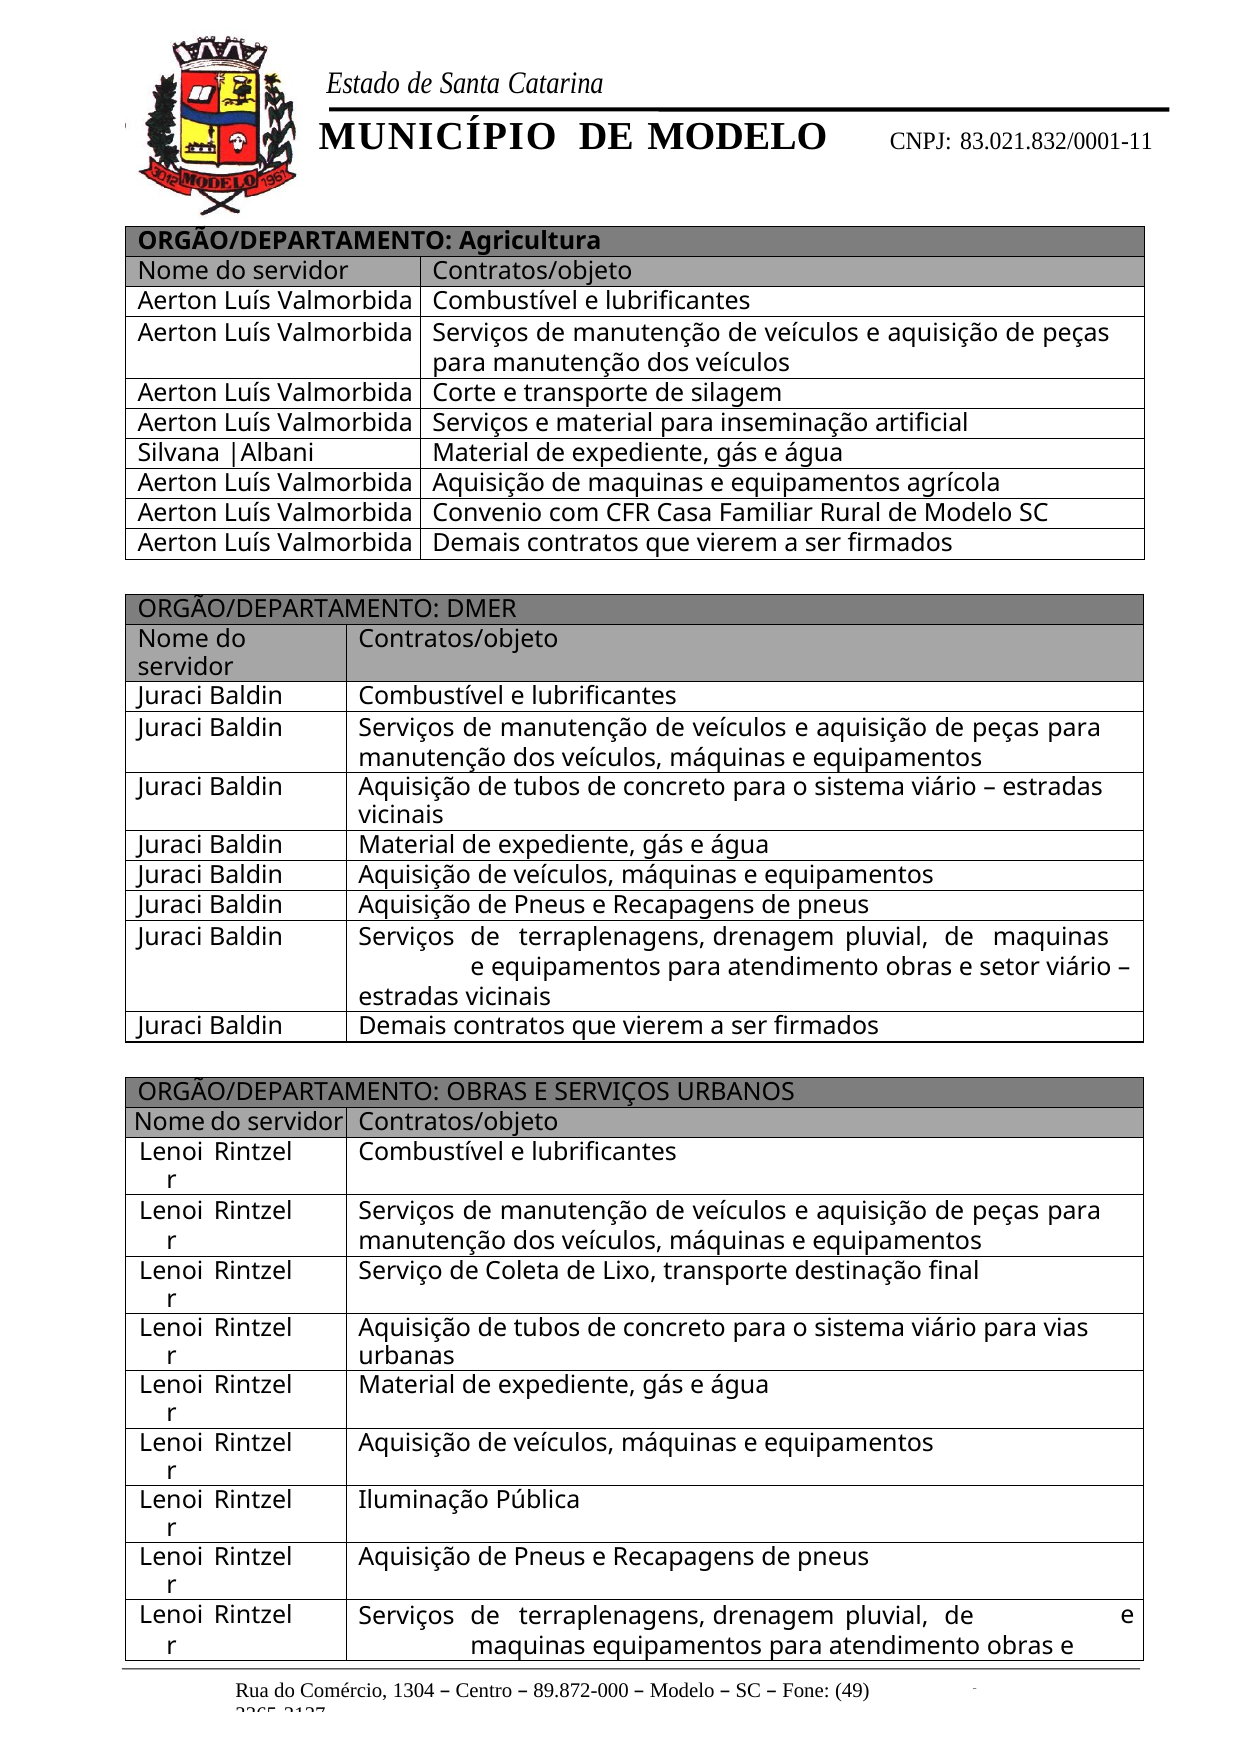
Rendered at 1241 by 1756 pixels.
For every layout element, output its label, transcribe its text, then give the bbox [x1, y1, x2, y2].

table_cell Rintzel [207, 1195, 346, 1256]
table_cell Material de expediente, gás e água [421, 439, 1144, 468]
table_cell Combustível e lubrificantes [347, 682, 1143, 711]
table_cell Aquisição de Pneus e Recapagens de pneus [347, 1543, 1143, 1599]
table_cell Rintzel [207, 1600, 346, 1660]
table_cell e [1109, 1600, 1143, 1660]
table_cell Serviços de manutenção de veículos e aquisição de peças para manutenção dos veículos [421, 317, 1144, 377]
table_cell Lenoir [126, 1429, 207, 1485]
table_cell Aquisição de veículos, máquinas e equipamentos [347, 1429, 1143, 1485]
table_header ORGÃO/DEPARTAMENTO: Agricultura [126, 227, 1144, 256]
table_cell Juraci Baldin [126, 682, 346, 711]
table_cell Serviços de terraplenagens, drenagem pluvial, de maquinas e equipamentos para atendimento obras e setor viário – estradas vicinais [347, 921, 1143, 1011]
table_cell Juraci Baldin [126, 891, 346, 920]
table_header ORGÃO/DEPARTAMENTO: DMER [126, 595, 1143, 624]
table_cell Contratos/objeto [421, 257, 1144, 286]
table_cell Aquisição de maquinas e equipamentos agrícola [421, 469, 1144, 498]
table_cell Material de expediente, gás e água [347, 831, 1143, 860]
table_cell Serviço de Coleta de Lixo, transporte destinação final [347, 1257, 1143, 1313]
table_cell Rintzel [207, 1543, 346, 1599]
table_cell Lenoir [126, 1486, 207, 1542]
table_cell Rintzel [207, 1138, 346, 1194]
table_cell Juraci Baldin [126, 1012, 346, 1041]
table_cell Nome do servidor [126, 625, 346, 681]
table_cell Demais contratos que vierem a ser firmados [421, 529, 1144, 558]
table_cell Lenoir [126, 1543, 207, 1599]
table_cell Combustível e lubrificantes [421, 287, 1144, 316]
table_cell Serviços de terraplenagens, drenagem pluvial, de maquinas equipamentos para atendimento obras e setor viário vias urbanas [347, 1600, 1108, 1660]
table_cell Serviços de manutenção de veículos e aquisição de peças para manutenção dos veículos, máquinas e equipamentos [347, 712, 1143, 772]
table_cell Iluminação Pública [347, 1486, 1143, 1542]
table_cell Material de expediente, gás e água [347, 1371, 1143, 1427]
table_cell Rintzel [207, 1257, 346, 1313]
table_cell Aerton Luís Valmorbida [126, 317, 420, 377]
table_cell Nome do servidor [126, 257, 420, 286]
table_cell Demais contratos que vierem a ser firmados [347, 1012, 1143, 1041]
table_cell Contratos/objeto [347, 1108, 1143, 1137]
table_cell Aerton Luís Valmorbida [126, 499, 420, 528]
table_cell Lenoir [126, 1371, 207, 1427]
table_cell Convenio com CFR Casa Familiar Rural de Modelo SC [421, 499, 1144, 528]
table_cell Juraci Baldin [126, 773, 346, 829]
table_cell Lenoir [126, 1138, 207, 1194]
table_cell Rintzel [207, 1486, 346, 1542]
table_cell Juraci Baldin [126, 861, 346, 890]
table_cell Combustível e lubrificantes [347, 1138, 1143, 1194]
table_cell Aquisição de tubos de concreto para o sistema viário – estradas vicinais [347, 773, 1143, 829]
table_cell Juraci Baldin [126, 921, 346, 1011]
table_cell Aquisição de veículos, máquinas e equipamentos [347, 861, 1143, 890]
table_cell Rintzel [207, 1371, 346, 1427]
table_cell Juraci Baldin [126, 831, 346, 860]
table_cell Silvana |Albani [126, 439, 420, 468]
table_cell Rintzel [207, 1314, 346, 1370]
table_cell Juraci Baldin [126, 712, 346, 772]
table_cell Nome [126, 1108, 207, 1137]
table_cell Lenoir [126, 1314, 207, 1370]
table_cell Aerton Luís Valmorbida [126, 379, 420, 408]
table_cell Serviços de manutenção de veículos e aquisição de peças para manutenção dos veículos, máquinas e equipamentos [347, 1195, 1143, 1256]
table_cell Aerton Luís Valmorbida [126, 529, 420, 558]
table_cell Aquisição de Pneus e Recapagens de pneus [347, 891, 1143, 920]
table_cell Serviços e material para inseminação artificial [421, 409, 1144, 438]
table_cell Lenoir [126, 1257, 207, 1313]
table_header ORGÃO/DEPARTAMENTO: OBRAS E SERVIÇOS URBANOS [126, 1078, 1143, 1107]
table_cell do servidor [207, 1108, 346, 1137]
table_cell Contratos/objeto [347, 625, 1143, 681]
table_cell Aerton Luís Valmorbida [126, 469, 420, 498]
table_cell Corte e transporte de silagem [421, 379, 1144, 408]
table_cell Rintzel [207, 1429, 346, 1485]
table_cell Lenoir [126, 1195, 207, 1256]
table_cell Aquisição de tubos de concreto para o sistema viário para vias urbanas [347, 1314, 1143, 1370]
table_cell Aerton Luís Valmorbida [126, 287, 420, 316]
table_cell Aerton Luís Valmorbida [126, 409, 420, 438]
table_cell Lenoir [126, 1600, 207, 1660]
picture [125, 29, 303, 219]
